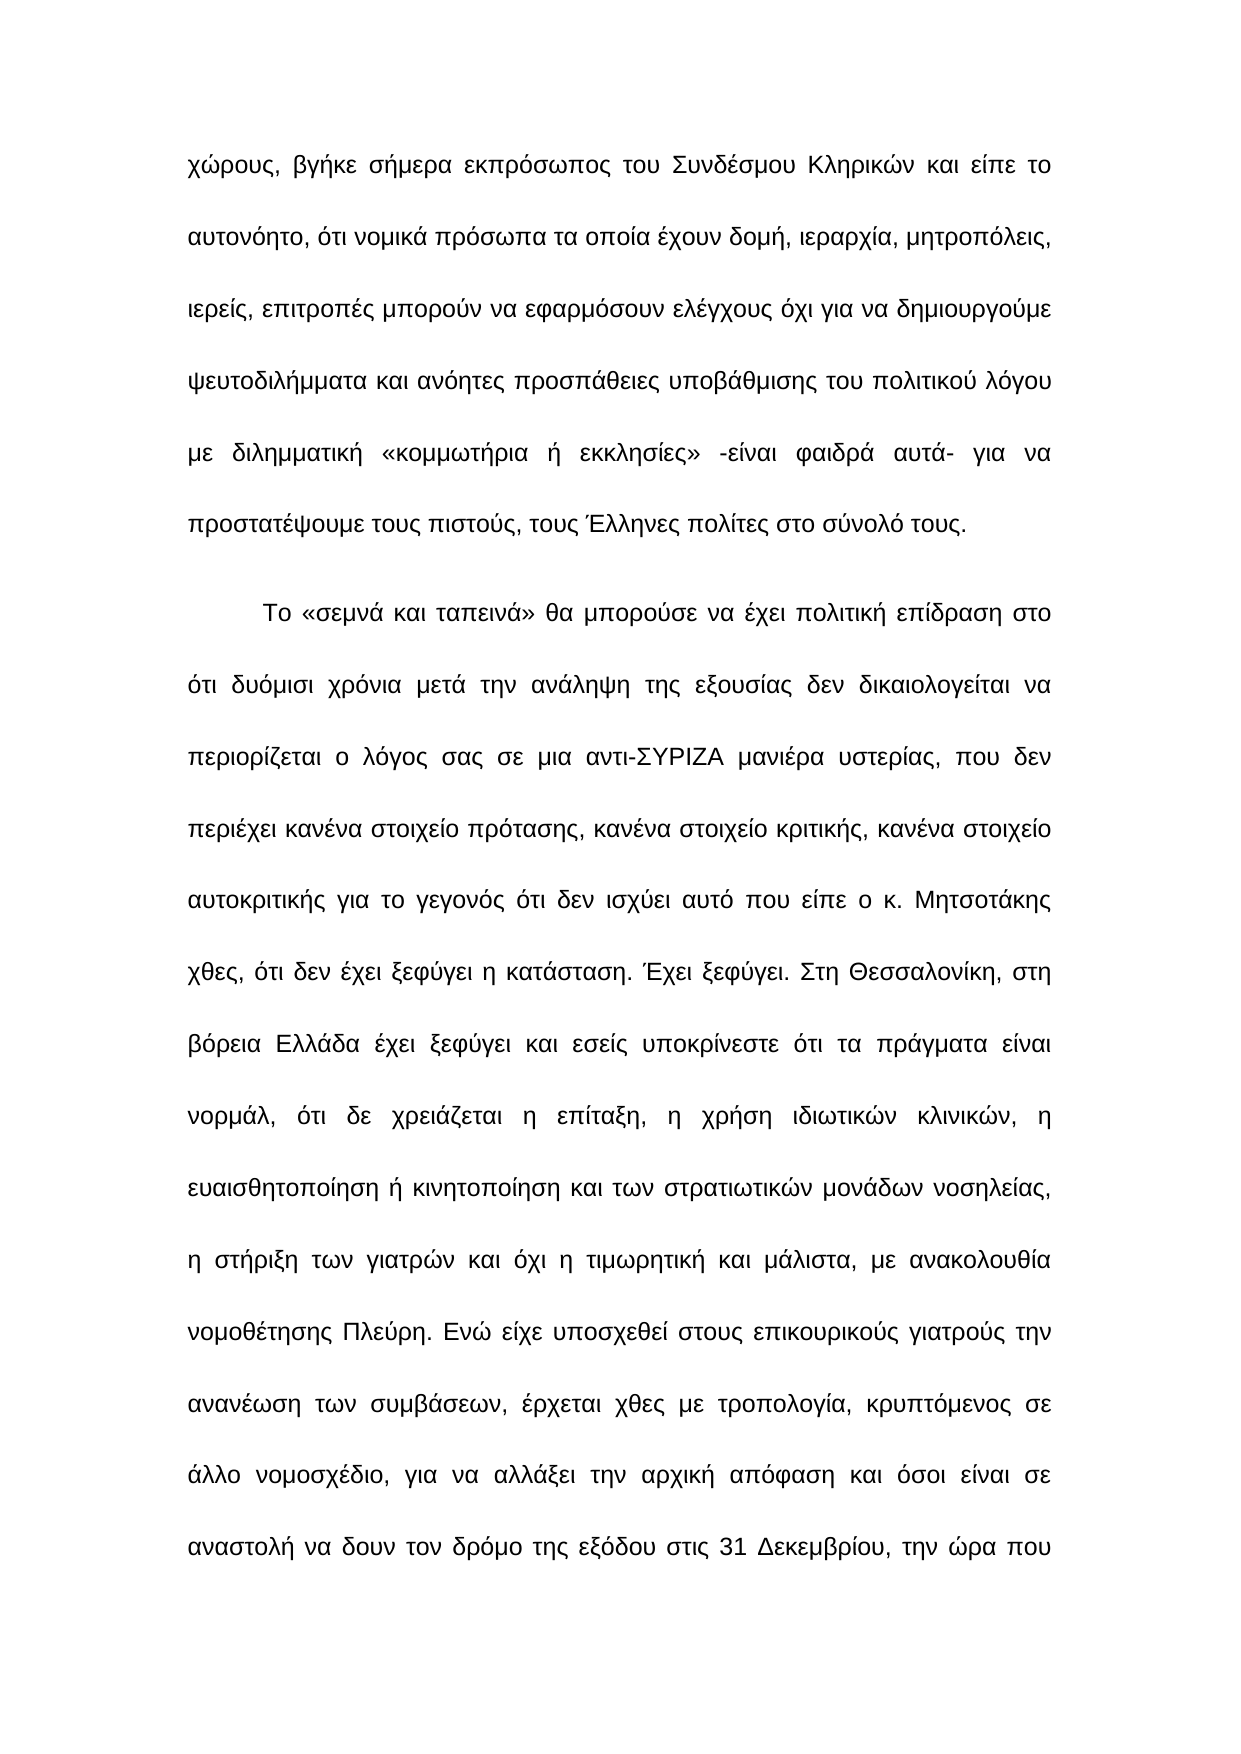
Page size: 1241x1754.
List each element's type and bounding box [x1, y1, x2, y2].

text [187, 150, 1053, 538]
text [187, 598, 1053, 1561]
